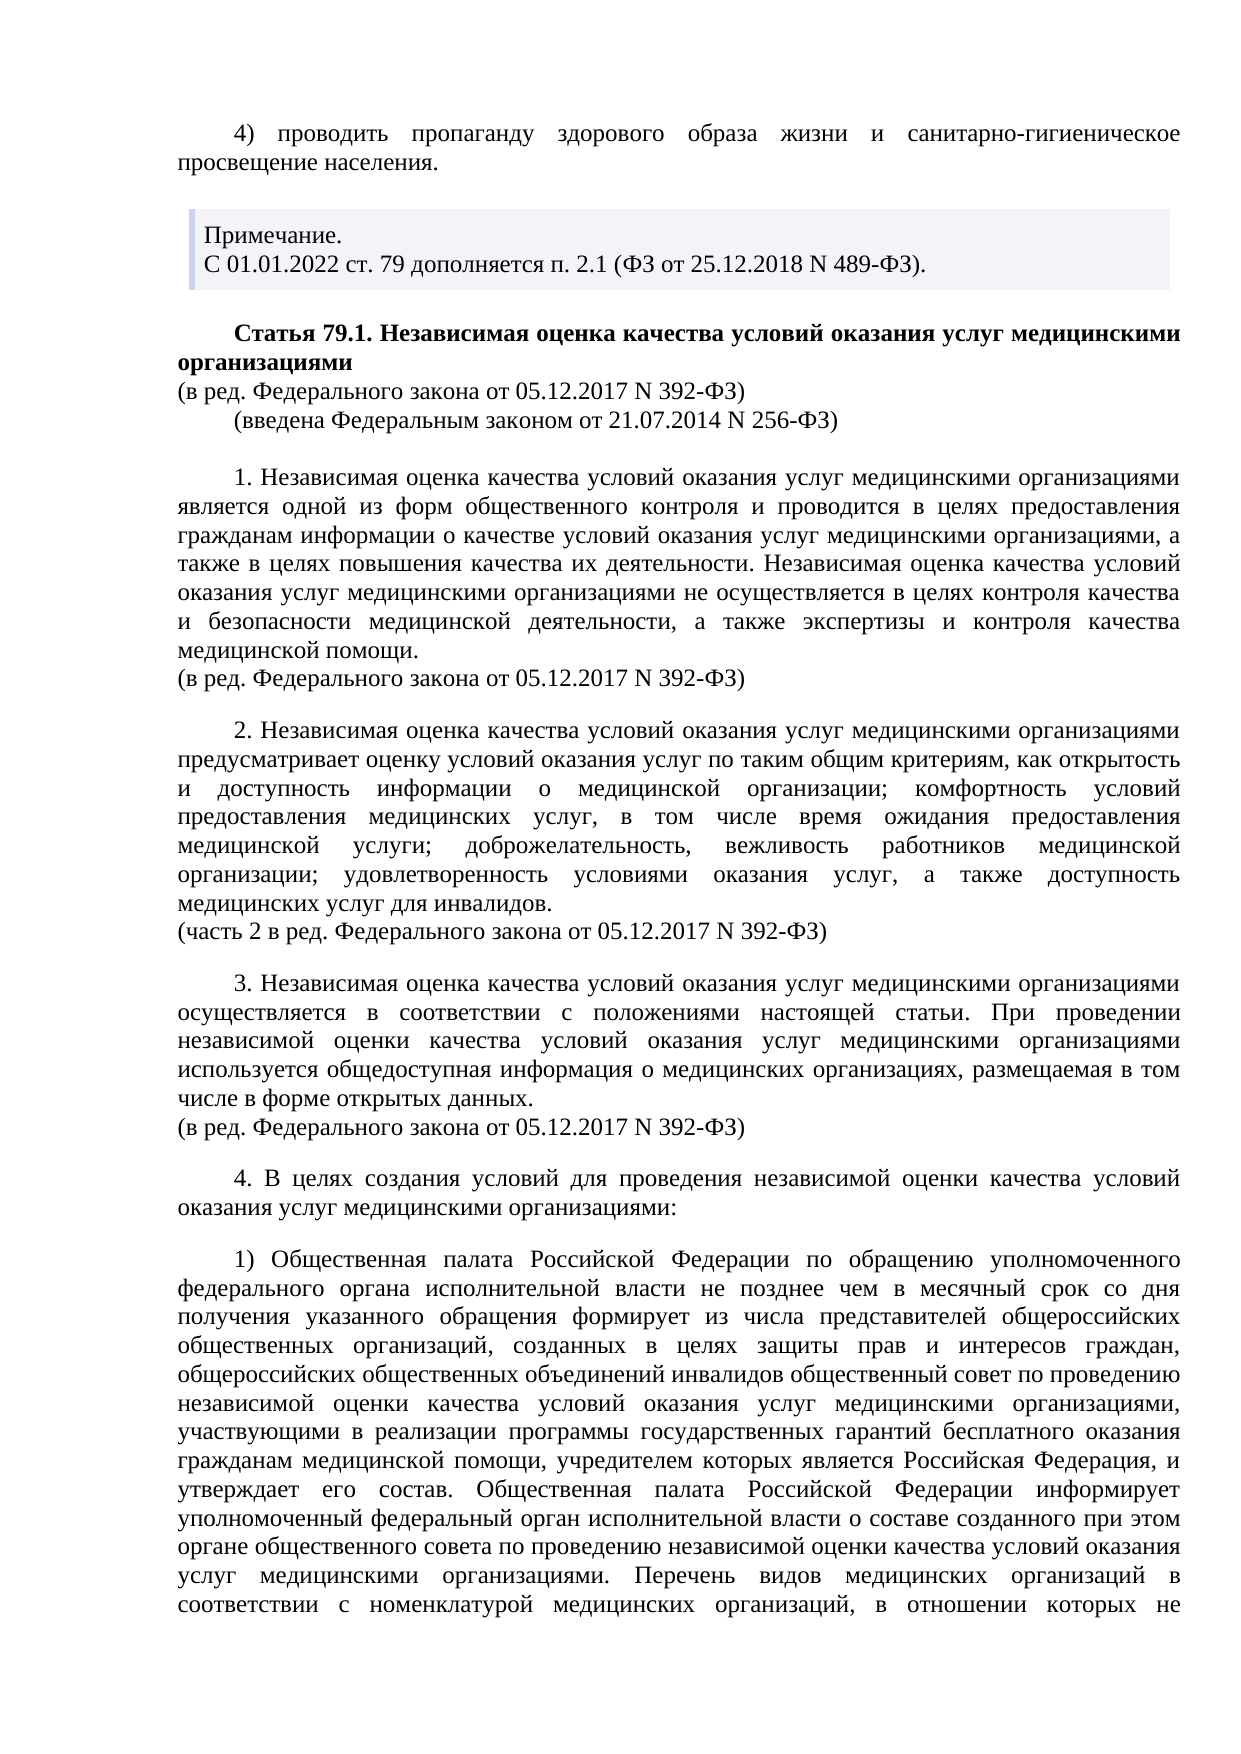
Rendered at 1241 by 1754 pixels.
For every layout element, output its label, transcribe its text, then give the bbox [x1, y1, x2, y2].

text (в ред. Федерального закона от 05.12.2017 N 392-ФЗ) [177, 663, 1181, 692]
text (в ред. Федерального закона от 05.12.2017 N 392-ФЗ) [177, 1112, 1181, 1141]
text 1. Независимая оценка качества условий оказания услуг медицинскими организациями является одной из форм общественного контроля и проводится в целях предоставления гражданам информации о качестве условий оказания услуг медицинскими организациями, а также в целях повышения качества их деятельности. Независимая оценка качества условий оказания услуг медицинскими организациями не осуществляется в целях контроля качества и безопасности медицинской деятельности, а также экспертизы и контроля качества медицинской помощи. [177, 462, 1181, 663]
text (в ред. Федерального закона от 05.12.2017 N 392-ФЗ) [177, 376, 1181, 405]
table_header Примечание. С 01.01.2022 ст. 79 дополняется п. 2.1 (ФЗ от 25.12.2018 N 489-ФЗ). [195, 209, 1163, 290]
text 4. В целях создания условий для проведения независимой оценки качества условий оказания услуг медицинскими организациями: [177, 1163, 1181, 1221]
title Статья 79.1. Независимая оценка качества условий оказания услуг медицинскими организациями [177, 318, 1181, 376]
text 2. Независимая оценка качества условий оказания услуг медицинскими организациями предусматривает оценку условий оказания услуг по таким общим критериям, как открытость и доступность информации о медицинской организации; комфортность условий предоставления медицинских услуг, в том числе время ожидания предоставления медицинской услуги; доброжелательность, вежливость работников медицинской организации; удовлетворенность условиями оказания услуг, а также доступность медицинских услуг для инвалидов. [177, 715, 1181, 916]
text 4) проводить пропаганду здорового образа жизни и санитарно-гигиеническое просвещение населения. [177, 118, 1181, 176]
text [177, 1244, 1181, 1618]
text 3. Независимая оценка качества условий оказания услуг медицинскими организациями осуществляется в соответствии с положениями настоящей статьи. При проведении независимой оценки качества условий оказания услуг медицинскими организациями используется общедоступная информация о медицинских организациях, размещаемая в том числе в форме открытых данных. [177, 968, 1181, 1112]
text (введена Федеральным законом от 21.07.2014 N 256-ФЗ) [177, 405, 1181, 433]
text (часть 2 в ред. Федерального закона от 05.12.2017 N 392-ФЗ) [177, 916, 1181, 945]
